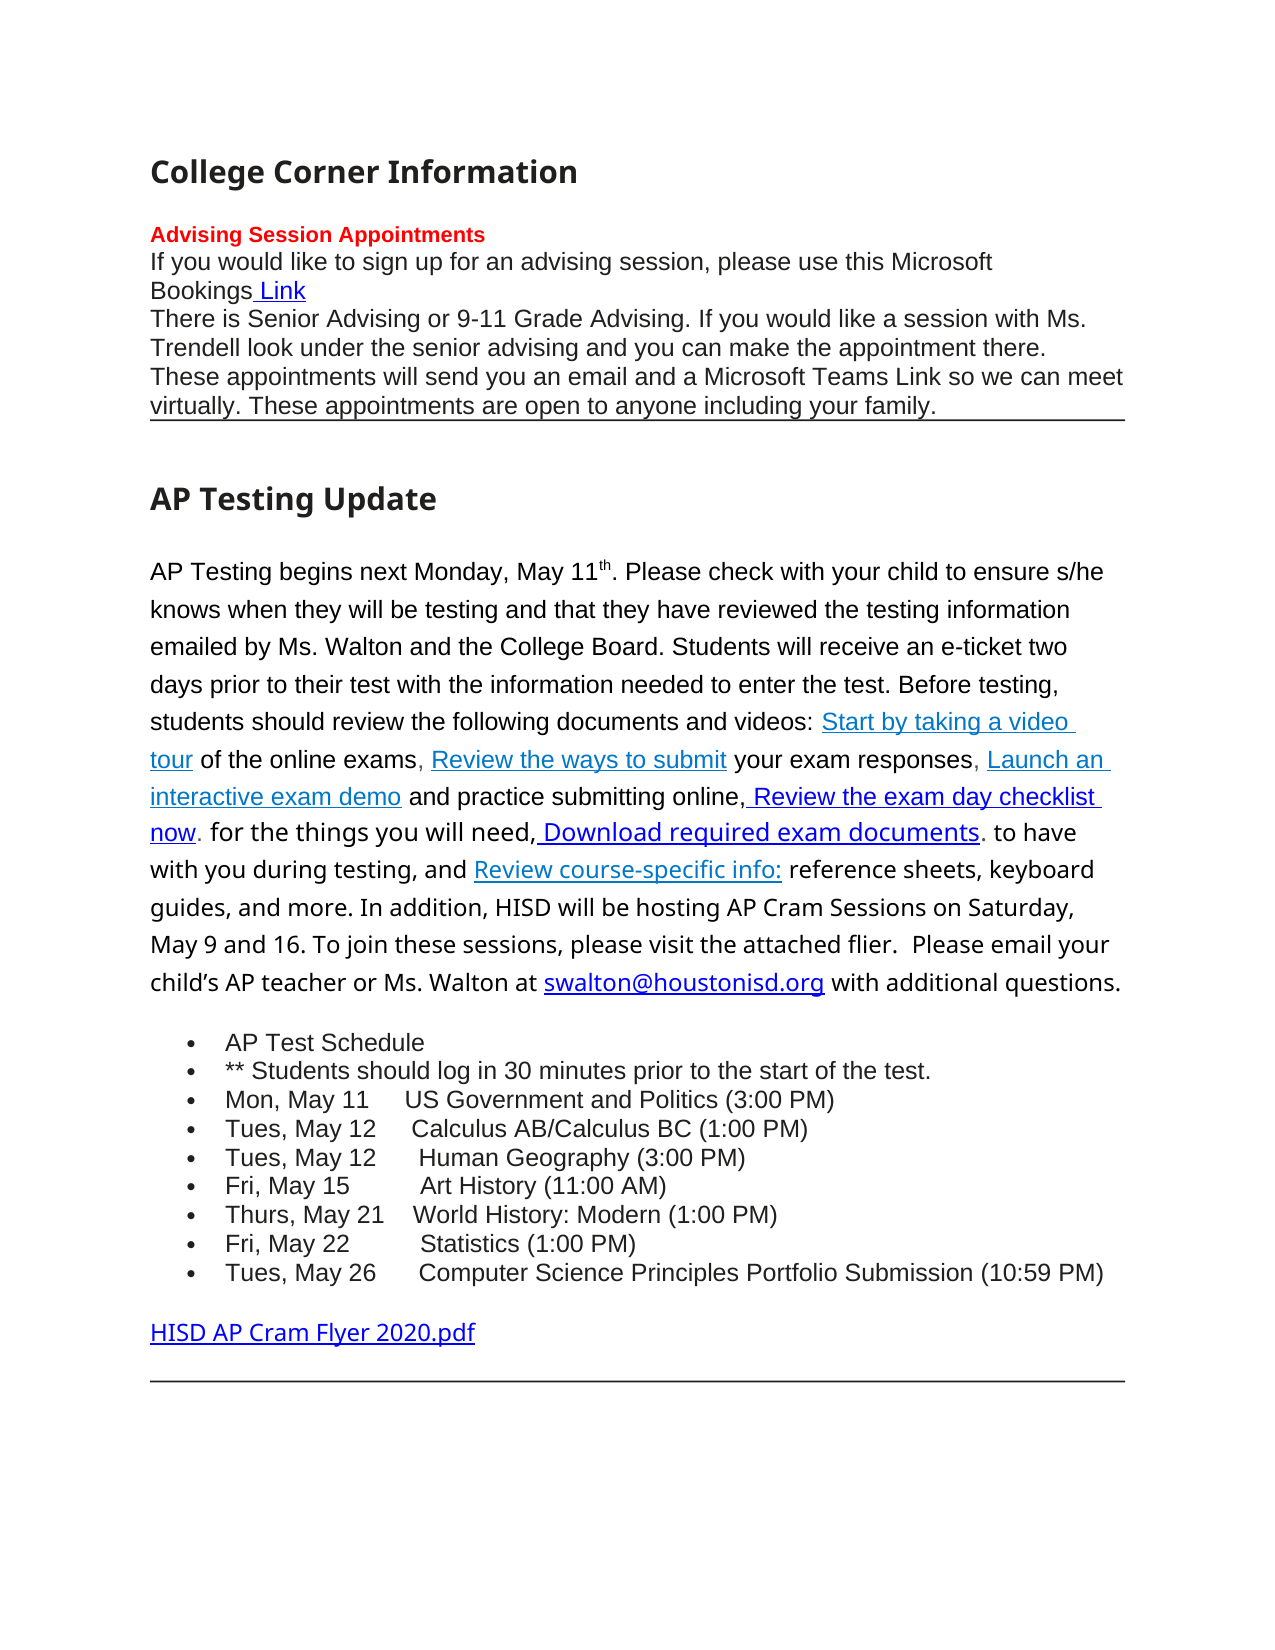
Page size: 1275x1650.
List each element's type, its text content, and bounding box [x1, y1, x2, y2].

list Thurs, May 21 World History: Modern (1:00 PM) [187, 1200, 1125, 1229]
text If you would like to sign up for an advising session, please use this Microsoft Bookings Link There is Senior Advising or 9-11 Grade Advising. If you would like a session with Ms. Trendell look under the senior advising and you can make the appointment there. [150, 247, 1125, 362]
text Advising Session Appointments [150, 222, 1125, 247]
list Tues, May 26 Computer Science Principles Portfolio Submission (10:59 PM) [187, 1258, 1125, 1286]
list ** Students should log in 30 minutes prior to the start of the test. [187, 1056, 1125, 1085]
list Tues, May 12 Human Geography (3:00 PM) [187, 1143, 1125, 1171]
list Fri, May 22 Statistics (1:00 PM) [187, 1229, 1125, 1258]
list AP Test Schedule [187, 1028, 1125, 1056]
text AP Testing begins next Monday, May 11th. Please check with your child to ensure s/he knows when they will be testing and that they have reviewed the testing information emailed by Ms. Walton and the College Board. Students will receive an e-ticket two days prior to their test with the information needed to enter the test. Before testing, students should review the following documents and videos: Start by taking a video tour of the online exams, Review the ways to submit your exam responses, Launch an interactive exam demo and practice submitting online, Review the exam day checklist now. for the things you will need, Download required exam documents. to have with you during testing, and Review course-specific info: reference sheets, keyboard guides, and more. In addition, HISD will be hosting AP Cram Sessions on Saturday, May 9 and 16. To join these sessions, please visit the attached flier. Please email your child’s AP teacher or Ms. Walton at swalton@houstonisd.org with additional questions. [150, 548, 1125, 998]
list Mon, May 11 US Government and Politics (3:00 PM) [187, 1085, 1125, 1114]
text HISD AP Cram Flyer 2020.pdf [150, 1316, 1125, 1348]
list Tues, May 12 Calculus AB/Calculus BC (1:00 PM) [187, 1114, 1125, 1143]
list Fri, May 15 Art History (11:00 AM) [187, 1171, 1125, 1200]
text These appointments will send you an email and a Microsoft Teams Link so we can meet virtually. These appointments are open to anyone including your family. [150, 362, 1125, 419]
text AP Testing Update [150, 477, 1125, 519]
text College Corner Information [150, 150, 1125, 193]
